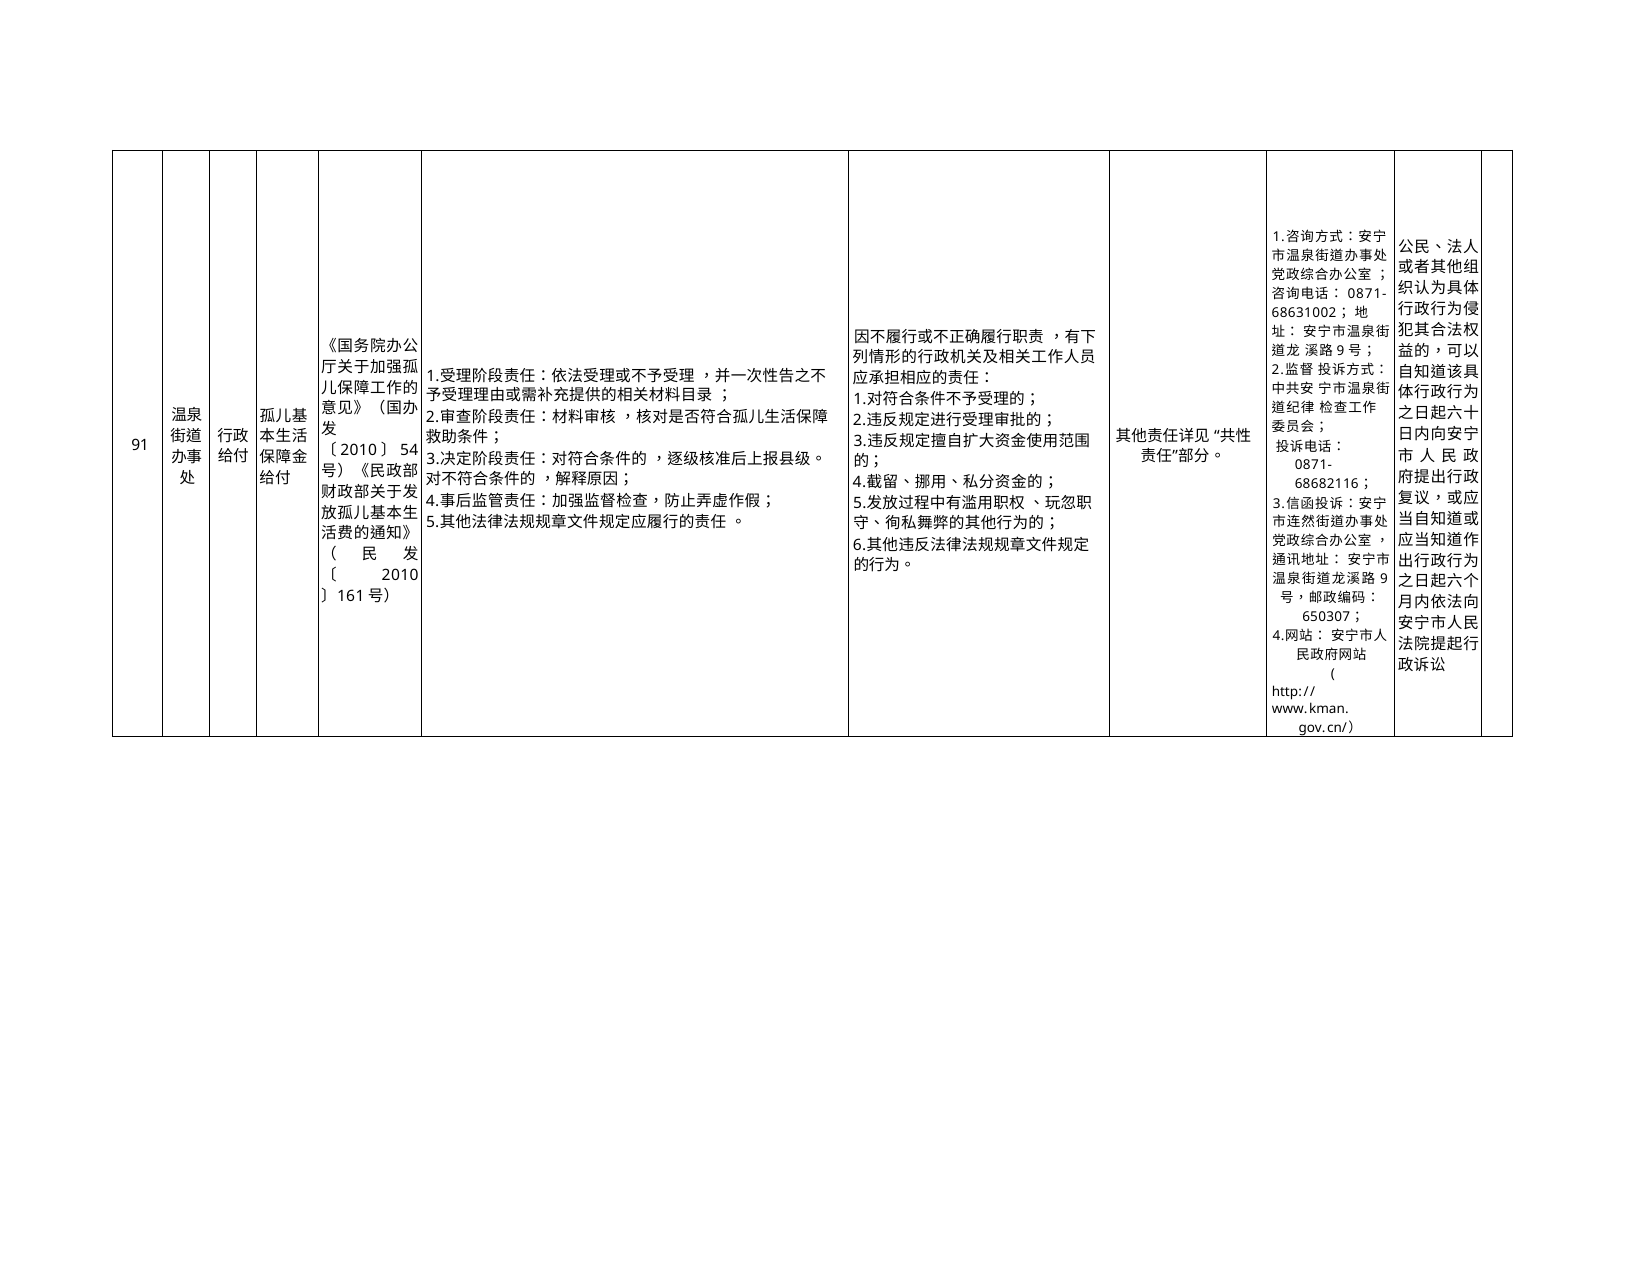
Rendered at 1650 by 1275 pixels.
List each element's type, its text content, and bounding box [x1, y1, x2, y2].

table_header 《国务院办公 厅关于加强孤 儿保障工作的 意见》（国办 发〔2010〕54 号）《民政部 财政部关于发 放孤儿基本生 活费的通知》 （民发〔2010 〕161号） [319, 151, 421, 736]
table_header 其他责任详见 “共性 责任”部分。 [1110, 151, 1266, 736]
table_header [1482, 151, 1512, 736]
table_header 因不履行或不正确履行职责 ，有下 列情形的行政机关及相关工作人员 应承担相应的责任： 1.对符合条件不予受理的； 2.违反规定进行受理审批的； 3.违反规定擅自扩大资金使用范围 的； 4.截留、挪用、私分资金的； 5.发放过程中有滥用职权 、玩忽职 守、徇私舞弊的其他行为的； 6.其他违反法律法规规章文件规定 的行为。 [849, 151, 1109, 736]
table_header 1.受理阶段责任：依法受理或不予受理 ，并一次性告之不 予受理理由或需补充提供的相关材料目录 ； 2.审查阶段责任：材料审核 ，核对是否符合孤儿生活保障 救助条件； 3.决定阶段责任：对符合条件的 ，逐级核准后上报县级。 对不符合条件的 ，解释原因； 4.事后监管责任：加强监督检查，防止弄虚作假； 5.其他法律法规规章文件规定应履行的责任 。 [422, 151, 848, 736]
table_header 温泉 街道 办事 处 [163, 151, 209, 736]
table_header 公民、法人 或者其他组 织认为具体 行政行为侵 犯其合法权 益的，可以 自知道该具 体行政行为 之日起六十 日内向安宁 市人民政 府提出行政 复议，或应 当自知道或 应当知道作 出行政行为 之日起六个 月内依法向 安宁市人民 法院提起行 政诉讼 [1395, 151, 1481, 736]
table_header 91 [113, 151, 162, 736]
table_header 行政 给付 [210, 151, 256, 736]
table_header 1.咨询方式：安宁 市温泉街道办事处 党政综合办公室 ； 咨询电话： 0871- 68631002； 地址： 安宁市温泉街道龙 溪路9号； 2.监督 投诉方式： 中共安 宁市温泉街道纪律 检查工作委员会； 投诉电话： 0871- 68682116； 3.信函投诉：安宁 市连然街道办事处 党政综合办公室 ， 通讯地址： 安宁市 温泉街道龙溪路 9 号，邮政编码： 650307； 4.网站： 安宁市人 民政府网站 ( http://www.kman. gov.cn/） [1267, 151, 1394, 736]
table_header 孤儿基 本生活 保障金 给付 [257, 151, 318, 736]
